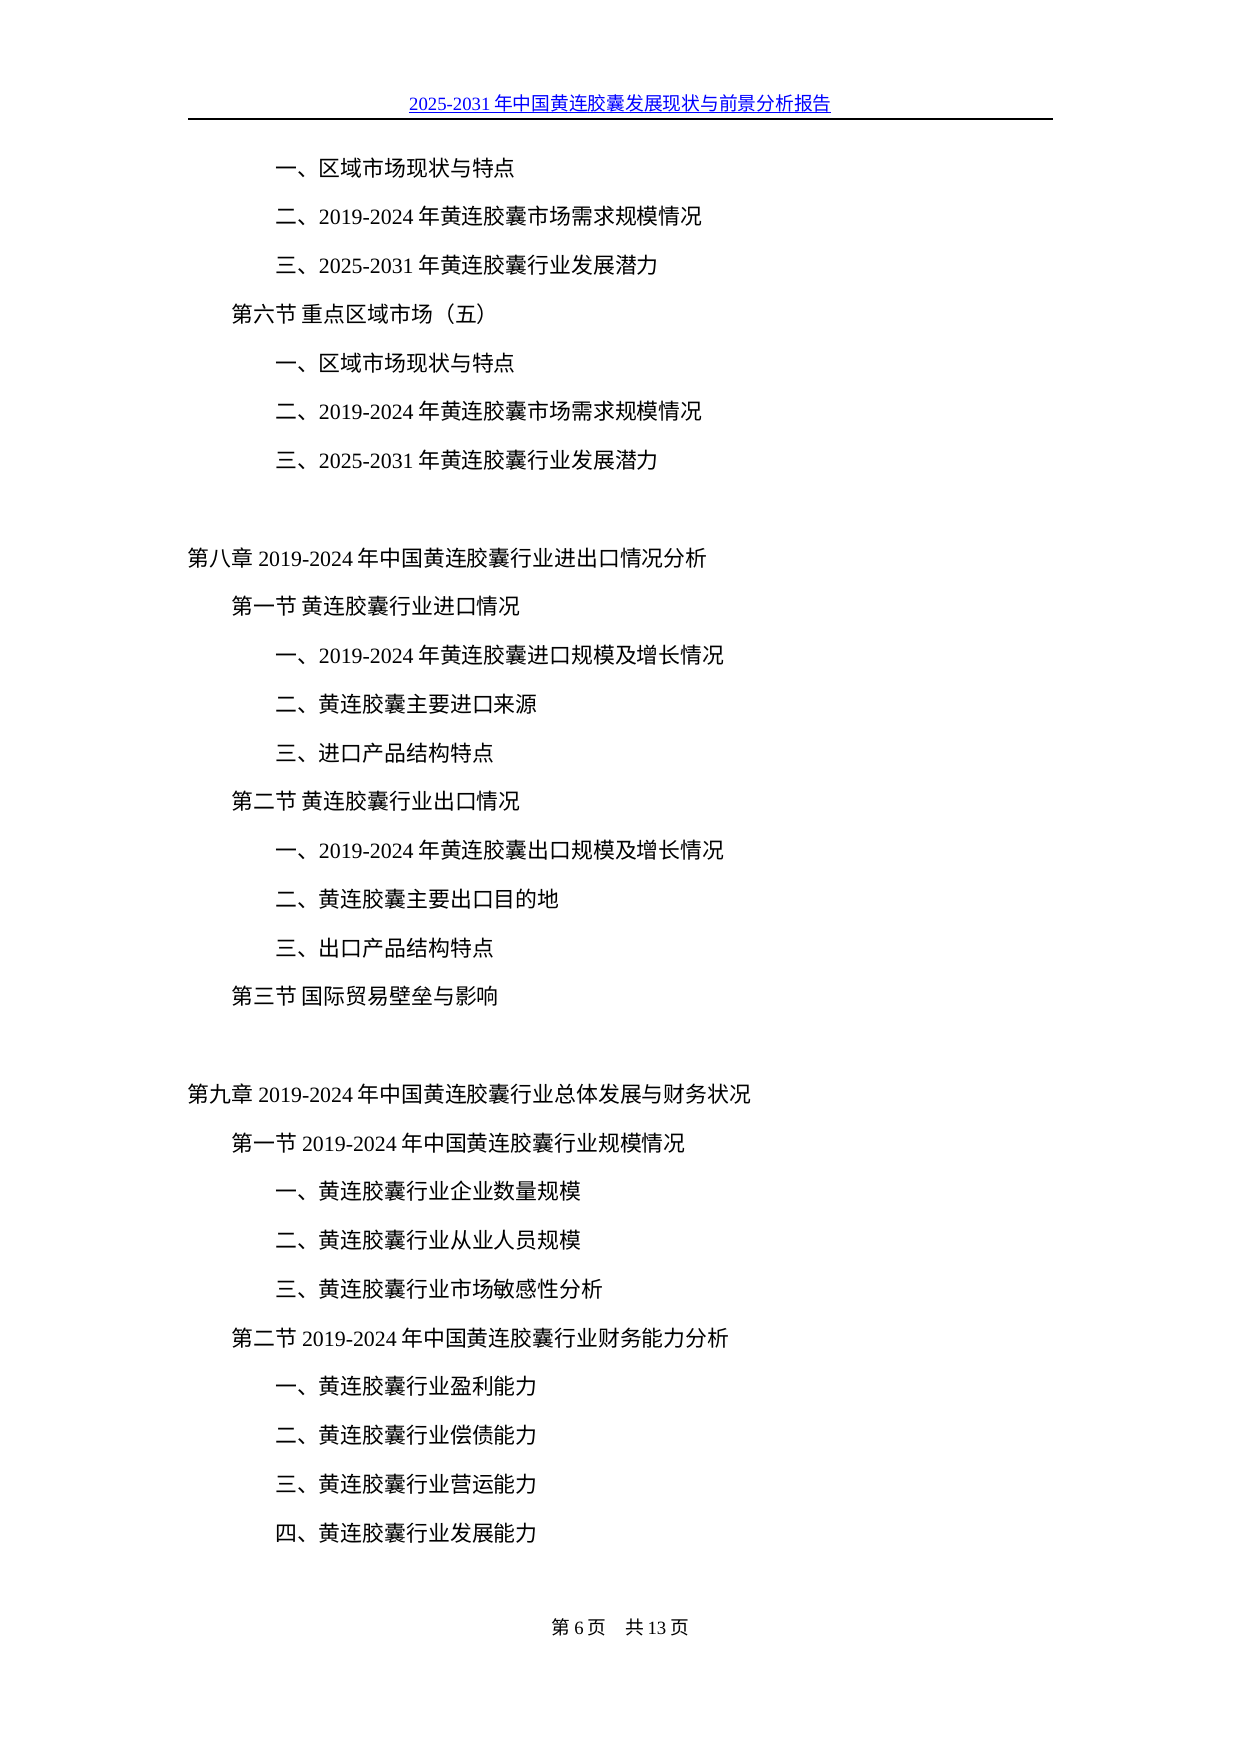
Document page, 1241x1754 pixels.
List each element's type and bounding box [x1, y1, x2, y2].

text [187, 150, 1053, 1548]
